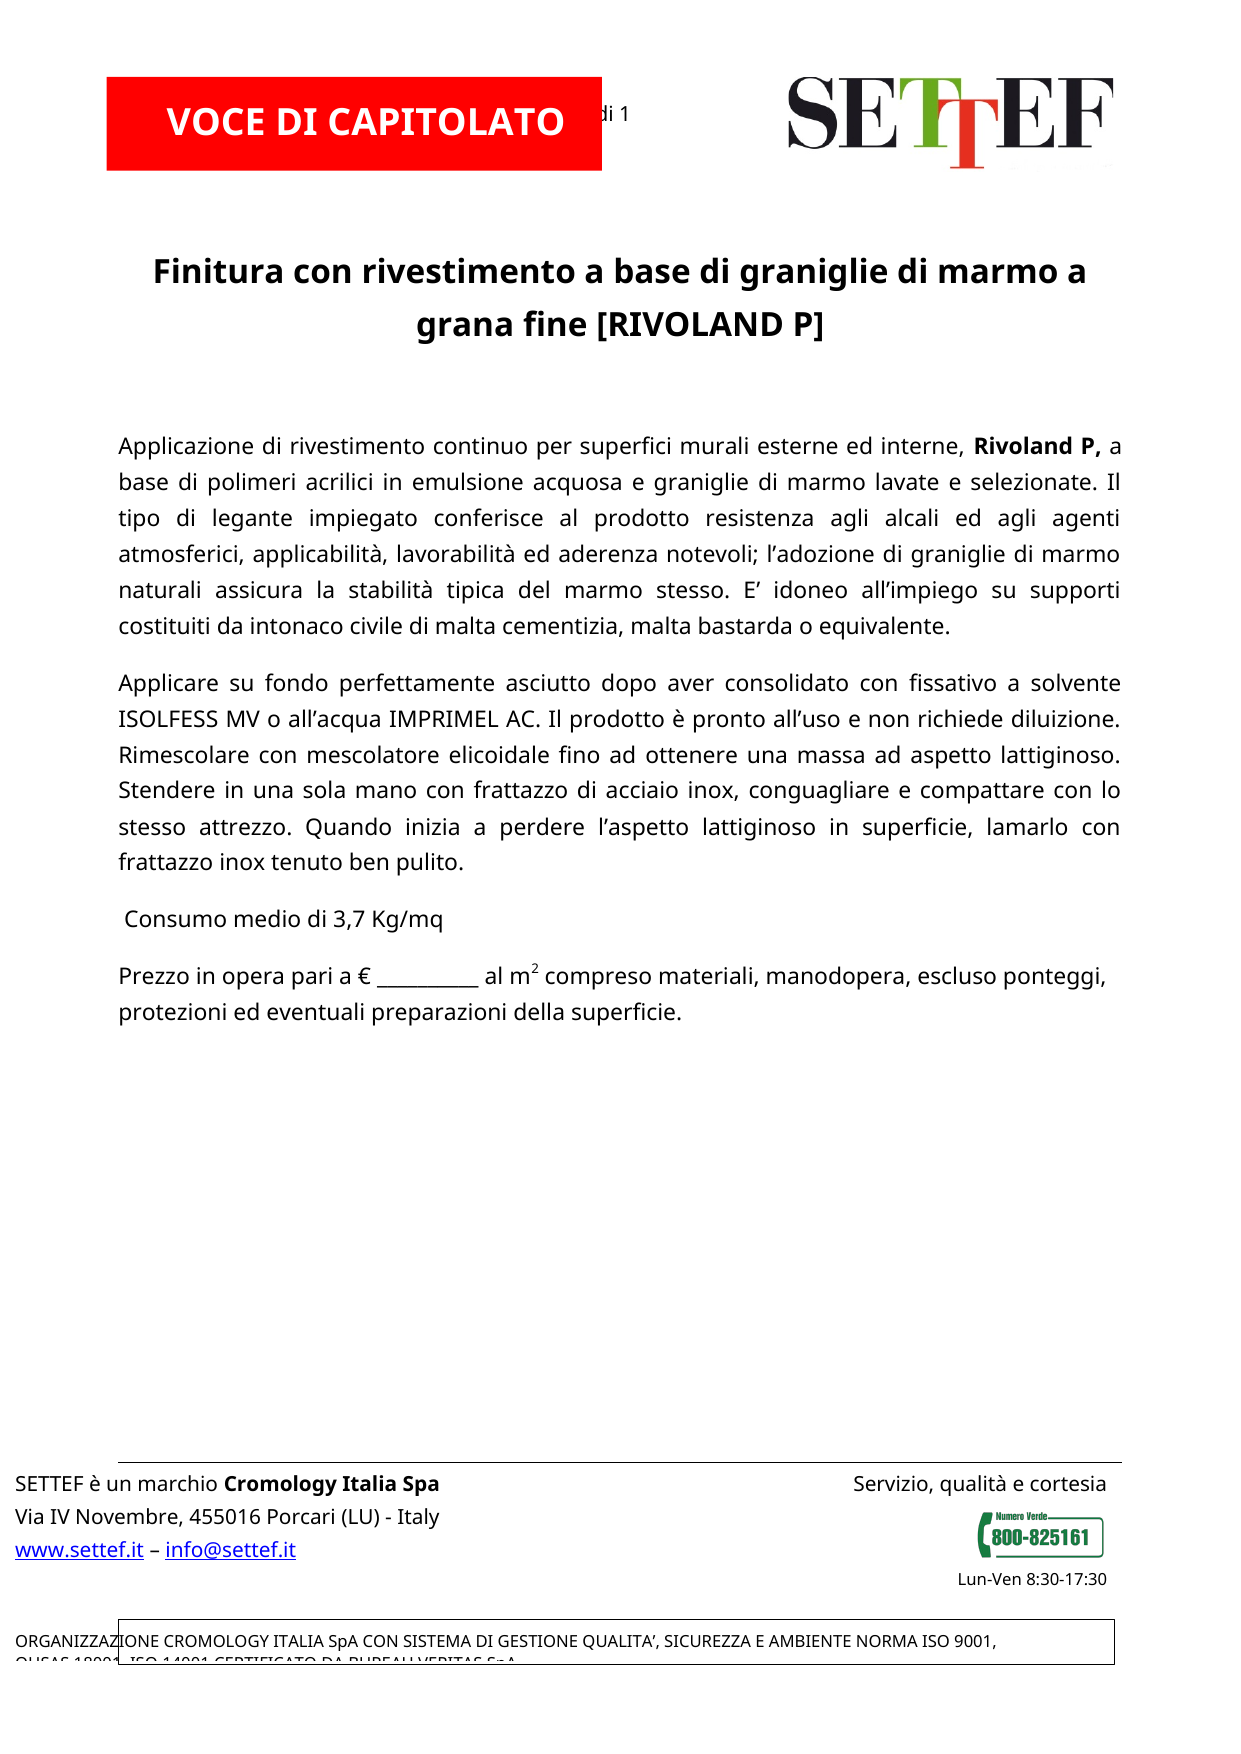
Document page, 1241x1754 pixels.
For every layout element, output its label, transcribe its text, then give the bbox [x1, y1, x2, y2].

text Prezzo in opera pari a € __________ al m2 compreso materiali, manodopera, escluso ponteggi, protezioni ed eventuali preparazioni della superficie. [118, 960, 1122, 1027]
picture [788, 77, 1114, 172]
text Applicare su fondo perfettamente asciutto dopo aver consolidato con fissativo a solvente ISOLFESS MV o all’acqua IMPRIMEL AC. Il prodotto è pronto all’uso e non richiede diluizione. Rimescolare con mescolatore elicoidale fino ad ottenere una massa ad aspetto lattiginoso. Stendere in una sola mano con frattazzo di acciaio inox, conguagliare e compattare con lo stesso attrezzo. Quando inizia a perdere l’aspetto lattiginoso in superficie, lamarlo con frattazzo inox tenuto ben pulito. [118, 667, 1122, 878]
text Applicazione di rivestimento continuo per superfici murali esterne ed interne, Rivoland P, a base di polimeri acrilici in emulsione acquosa e graniglie di marmo lavate e selezionate. Il tipo di legante impiegato conferisce al prodotto resistenza agli alcali ed agli agenti atmosferici, applicabilità, lavorabilità ed aderenza notevoli; l’adozione di graniglie di marmo naturali assicura la stabilità tipica del marmo stesso. E’ idoneo all’impiego su supporti costituiti da intonaco civile di malta cementizia, malta bastarda o equivalente. [118, 430, 1122, 641]
text Finitura con rivestimento a base di graniglie di marmo a grana fine [RIVOLAND P] [118, 248, 1122, 346]
text Consumo medio di 3,7 Kg/mq [118, 903, 1122, 934]
picture [968, 1502, 1108, 1563]
